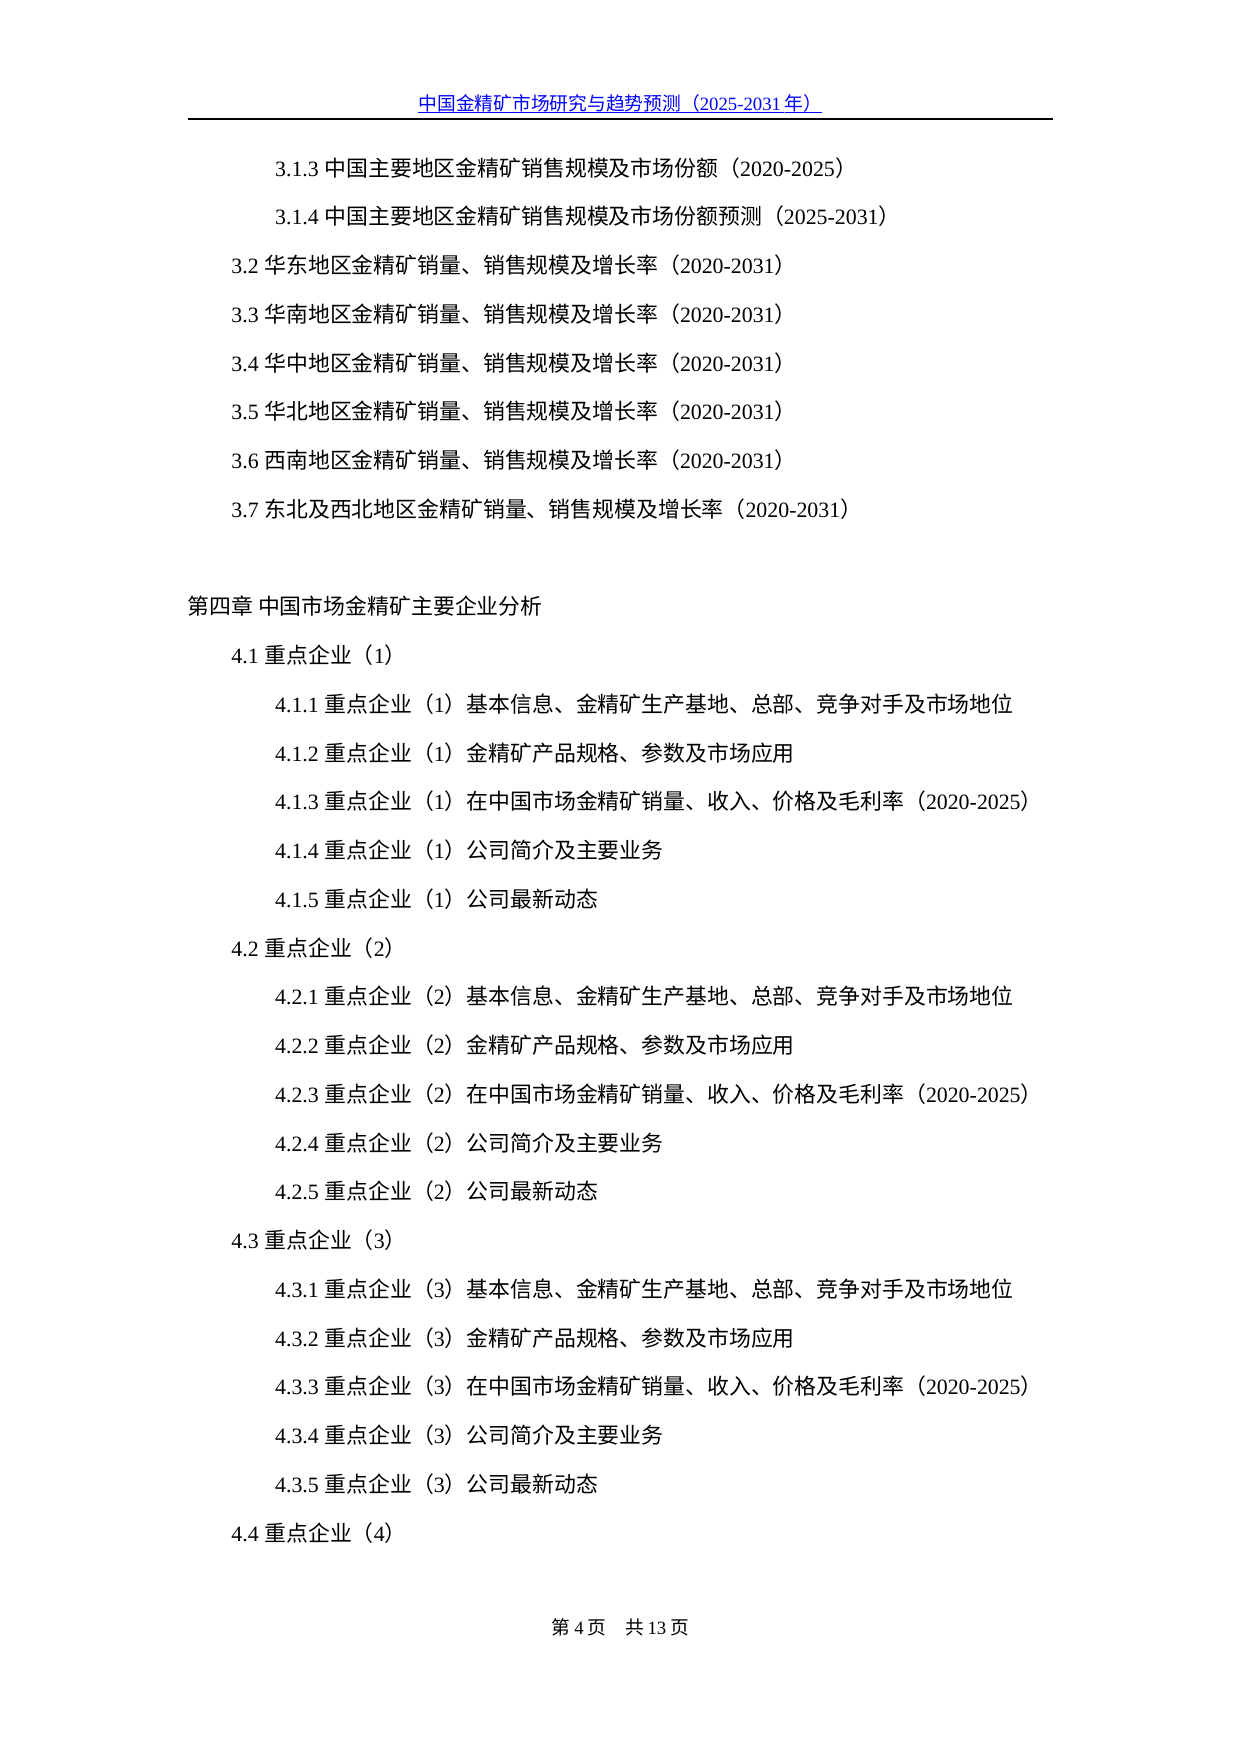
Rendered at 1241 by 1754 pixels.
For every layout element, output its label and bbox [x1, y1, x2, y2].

text [187, 150, 1053, 1548]
